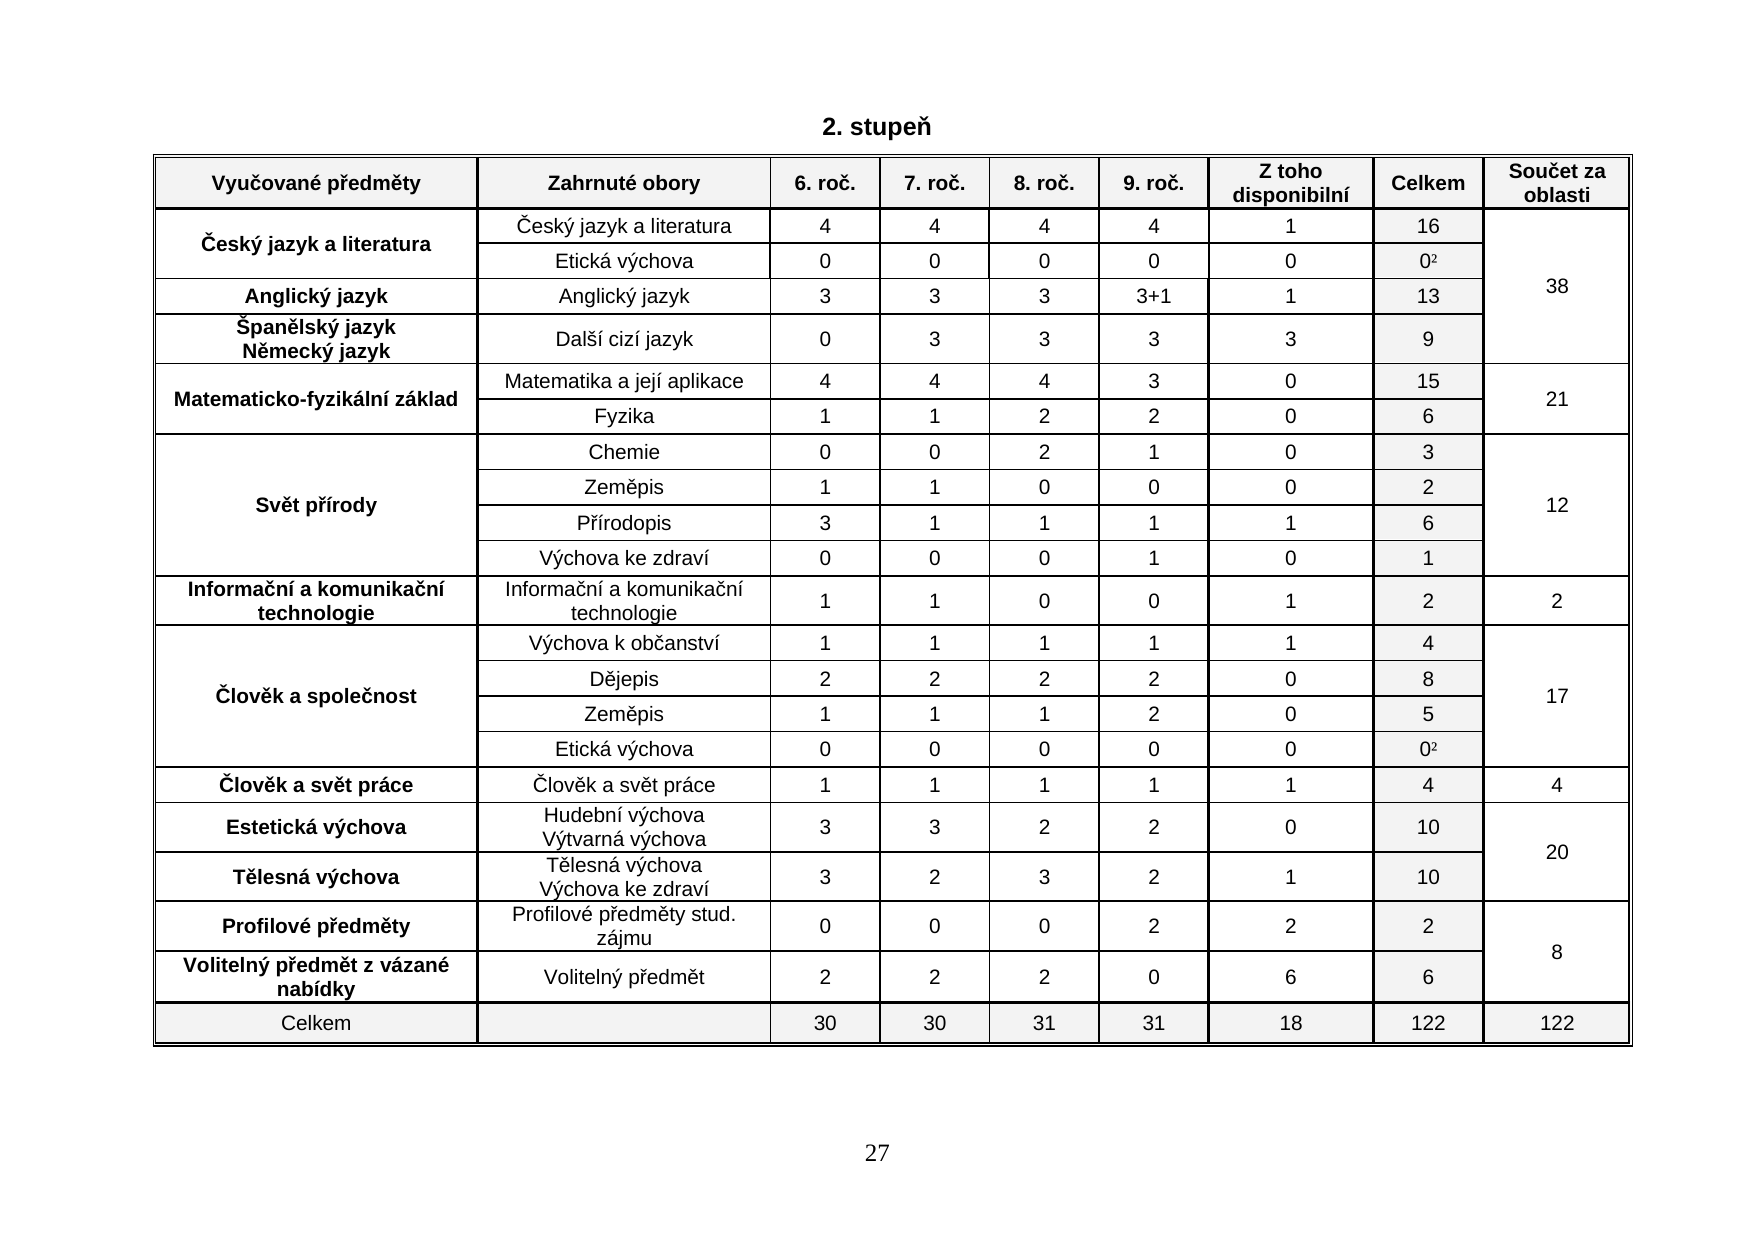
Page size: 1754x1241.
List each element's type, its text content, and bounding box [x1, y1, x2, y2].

table_header 6. roč. [771, 158, 879, 207]
table_cell 1 [1100, 541, 1207, 575]
table_cell 3 [990, 315, 1098, 362]
table_cell 0 [1210, 364, 1372, 398]
table_cell 2 [1100, 697, 1207, 731]
table_cell 1 [771, 400, 879, 433]
table_header Celkem [1375, 158, 1482, 207]
table_cell 13 [1375, 279, 1482, 313]
table_cell 6 [1375, 400, 1482, 433]
table_cell 0 [1100, 470, 1207, 504]
table_cell 0 [990, 732, 1098, 766]
table_cell 1 [1210, 506, 1372, 539]
table_cell Tělesná výchova Výchova ke zdraví [479, 853, 770, 900]
table_cell 10 [1375, 853, 1482, 900]
table_cell Španělský jazyk Německý jazyk [156, 315, 476, 362]
table_header 8. roč. [990, 158, 1098, 207]
table_cell 4 [1375, 768, 1482, 801]
table_cell 3 [990, 853, 1098, 900]
table_cell 3 [881, 315, 989, 362]
table_cell 1 [1375, 541, 1482, 575]
table_cell 0 [1100, 952, 1207, 1001]
table_cell Člověk a svět práce [156, 768, 476, 801]
table_cell 6 [1375, 952, 1482, 1001]
table_cell 3 [1210, 315, 1372, 362]
table_cell 2 [990, 952, 1098, 1001]
table_cell 2 [990, 435, 1098, 469]
table_cell 0 [990, 244, 1098, 277]
table_cell 1 [990, 768, 1098, 801]
table_cell 0 [990, 577, 1098, 624]
table_cell 4 [990, 364, 1098, 398]
table_cell 0 [771, 902, 879, 950]
table_cell 0 [1210, 470, 1372, 504]
table_cell Člověk a svět práce [479, 768, 770, 801]
table_cell 2 [990, 400, 1098, 433]
table_cell 5 [1375, 697, 1482, 731]
table_cell 2 [771, 661, 879, 695]
table_cell 4 [771, 364, 879, 398]
table_cell 0 [990, 541, 1098, 575]
table_cell Volitelný předmět z vázané nabídky [156, 952, 476, 1001]
table_cell 0 [1100, 244, 1208, 277]
table_cell 0 [881, 732, 989, 766]
table_cell Člověk a společnost [156, 626, 476, 766]
table_cell 2 [881, 952, 989, 1001]
table_cell 1 [1210, 853, 1372, 900]
table_cell 31 [1100, 1004, 1207, 1042]
table_cell 17 [1485, 626, 1628, 766]
table_cell 1 [881, 400, 989, 433]
table_cell 6 [1375, 506, 1482, 539]
table_cell 1 [1100, 435, 1207, 469]
table_cell 0 [1210, 732, 1372, 766]
table_cell 15 [1375, 364, 1482, 398]
table_cell 2 [1210, 902, 1372, 950]
subtitle 2. stupeň [148, 112, 1606, 141]
table_cell 0 [771, 435, 879, 469]
table_header Součet za oblasti [1485, 158, 1628, 207]
table_cell 3 [1100, 315, 1207, 362]
table_cell Přírodopis [479, 506, 770, 539]
table_cell Celkem [156, 1004, 476, 1042]
table_cell 8 [1485, 902, 1628, 1001]
table_cell 38 [1485, 210, 1628, 362]
table_cell 1 [990, 697, 1098, 731]
table_cell 0 [1210, 244, 1372, 277]
table_cell 1 [771, 697, 879, 731]
table_cell 1 [881, 506, 989, 539]
table_cell 18 [1210, 1004, 1372, 1042]
table_cell 2 [1100, 400, 1207, 433]
table_cell 1 [881, 768, 989, 801]
table_cell 2 [1100, 803, 1207, 851]
table_cell Estetická výchova [156, 803, 476, 851]
table_cell Anglický jazyk [479, 279, 770, 313]
table_cell 2 [771, 952, 879, 1001]
table_cell Český jazyk a literatura [156, 210, 476, 277]
table_cell Informační a komunikační technologie [156, 577, 476, 624]
table_cell 0 [881, 541, 989, 575]
table_cell 3+1 [1100, 279, 1207, 313]
table_cell 2 [990, 803, 1098, 851]
table_cell 3 [771, 853, 879, 900]
table_cell 1 [881, 577, 989, 624]
table_cell 3 [1375, 435, 1482, 469]
table_cell 0² [1375, 244, 1482, 277]
table_cell 4 [1375, 626, 1482, 660]
table_cell 0 [771, 315, 879, 362]
table_cell 1 [990, 506, 1098, 539]
table_cell 0 [1210, 661, 1372, 695]
table_cell 0 [990, 902, 1098, 950]
table_cell 1 [881, 626, 989, 660]
table_cell 3 [771, 803, 879, 851]
table_header Vyučované předměty [156, 158, 476, 207]
table_header 9. roč. [1100, 158, 1207, 207]
table_cell Český jazyk a literatura [479, 210, 769, 242]
table_cell Zeměpis [479, 697, 770, 731]
table_cell 1 [1210, 210, 1372, 242]
table_cell 3 [771, 279, 879, 313]
table_cell 1 [881, 697, 989, 731]
table_cell 12 [1485, 435, 1628, 575]
table_cell 1 [881, 470, 989, 504]
table_cell Výchova k občanství [479, 626, 770, 660]
table_cell 0 [881, 902, 989, 950]
table_cell 4 [990, 210, 1098, 242]
table_cell 4 [881, 210, 988, 242]
table_cell 0 [1210, 400, 1372, 433]
table_cell 2 [881, 853, 989, 900]
table_cell 20 [1485, 803, 1628, 900]
table_cell 2 [990, 661, 1098, 695]
table_cell Hudební výchova Výtvarná výchova [479, 803, 770, 851]
table_cell 0 [990, 470, 1098, 504]
table_cell 1 [771, 626, 879, 660]
table_cell Chemie [479, 435, 770, 469]
table_cell 1 [771, 768, 879, 801]
table_cell 2 [1100, 661, 1207, 695]
table_cell 8 [1375, 661, 1482, 695]
table_cell 1 [1210, 577, 1372, 624]
table_cell Profilové předměty [156, 902, 476, 950]
table_cell 122 [1485, 1004, 1628, 1042]
table_header Zahrnuté obory [479, 158, 770, 207]
table_cell 0 [1100, 577, 1207, 624]
table_header 7. roč. [881, 158, 989, 207]
table_cell 31 [990, 1004, 1098, 1042]
table_cell 2 [1375, 470, 1482, 504]
table_cell 3 [771, 506, 879, 539]
table_cell 9 [1375, 315, 1482, 362]
table_cell 3 [990, 279, 1098, 313]
table_cell 3 [1100, 364, 1207, 398]
table_cell 0 [1210, 435, 1372, 469]
table_cell 1 [1210, 279, 1372, 313]
table_cell 2 [1100, 902, 1207, 950]
table_cell 0 [1210, 541, 1372, 575]
table_cell 1 [771, 577, 879, 624]
table_cell 0 [1210, 803, 1372, 851]
table_cell Matematicko-fyzikální základ [156, 364, 476, 433]
table_cell Zeměpis [479, 470, 770, 504]
table_cell 21 [1485, 364, 1628, 433]
table_cell 2 [1375, 577, 1482, 624]
table_cell Volitelný předmět [479, 952, 770, 1001]
table_cell 1 [990, 626, 1098, 660]
table_cell 30 [881, 1004, 989, 1042]
table_cell 3 [881, 279, 989, 313]
table_cell [479, 1004, 770, 1042]
table_cell Další cizí jazyk [479, 315, 770, 362]
table_cell 4 [1100, 210, 1208, 242]
table_cell Etická výchova [479, 244, 769, 277]
table_cell 1 [1100, 506, 1207, 539]
table_cell 1 [1100, 626, 1207, 660]
table_cell Výchova ke zdraví [479, 541, 770, 575]
table_cell 122 [1375, 1004, 1482, 1042]
table_cell 2 [1485, 577, 1628, 624]
table_cell 2 [881, 661, 989, 695]
table_cell Profilové předměty stud. zájmu [479, 902, 770, 950]
table_cell 0 [1100, 732, 1207, 766]
table_cell 4 [1485, 768, 1628, 801]
table_cell Fyzika [479, 400, 770, 433]
table_cell 0 [771, 732, 879, 766]
table_cell 10 [1375, 803, 1482, 851]
table_cell 1 [1210, 626, 1372, 660]
table_cell 0² [1375, 732, 1482, 766]
table_cell Matematika a její aplikace [479, 364, 770, 398]
table_cell Svět přírody [156, 435, 476, 575]
table_header Z toho disponibilní [1210, 158, 1372, 207]
table_cell 0 [771, 244, 879, 277]
table_cell Dějepis [479, 661, 770, 695]
table_cell 1 [1100, 768, 1207, 801]
table_cell Informační a komunikační technologie [479, 577, 770, 624]
table_cell 2 [1375, 902, 1482, 950]
table_cell 0 [881, 435, 989, 469]
table_cell Tělesná výchova [156, 853, 476, 900]
table_cell 1 [771, 470, 879, 504]
table_cell 0 [881, 244, 988, 277]
table_cell 0 [771, 541, 879, 575]
table_cell 2 [1100, 853, 1207, 900]
table_cell 30 [771, 1004, 879, 1042]
table_cell 4 [771, 210, 879, 242]
table_cell 0 [1210, 697, 1372, 731]
table_cell Anglický jazyk [156, 279, 476, 313]
table_cell 6 [1210, 952, 1372, 1001]
table_cell 3 [881, 803, 989, 851]
table_cell Etická výchova [479, 732, 770, 766]
table_cell 4 [881, 364, 989, 398]
table_cell 16 [1375, 210, 1482, 242]
table_cell 1 [1210, 768, 1372, 801]
